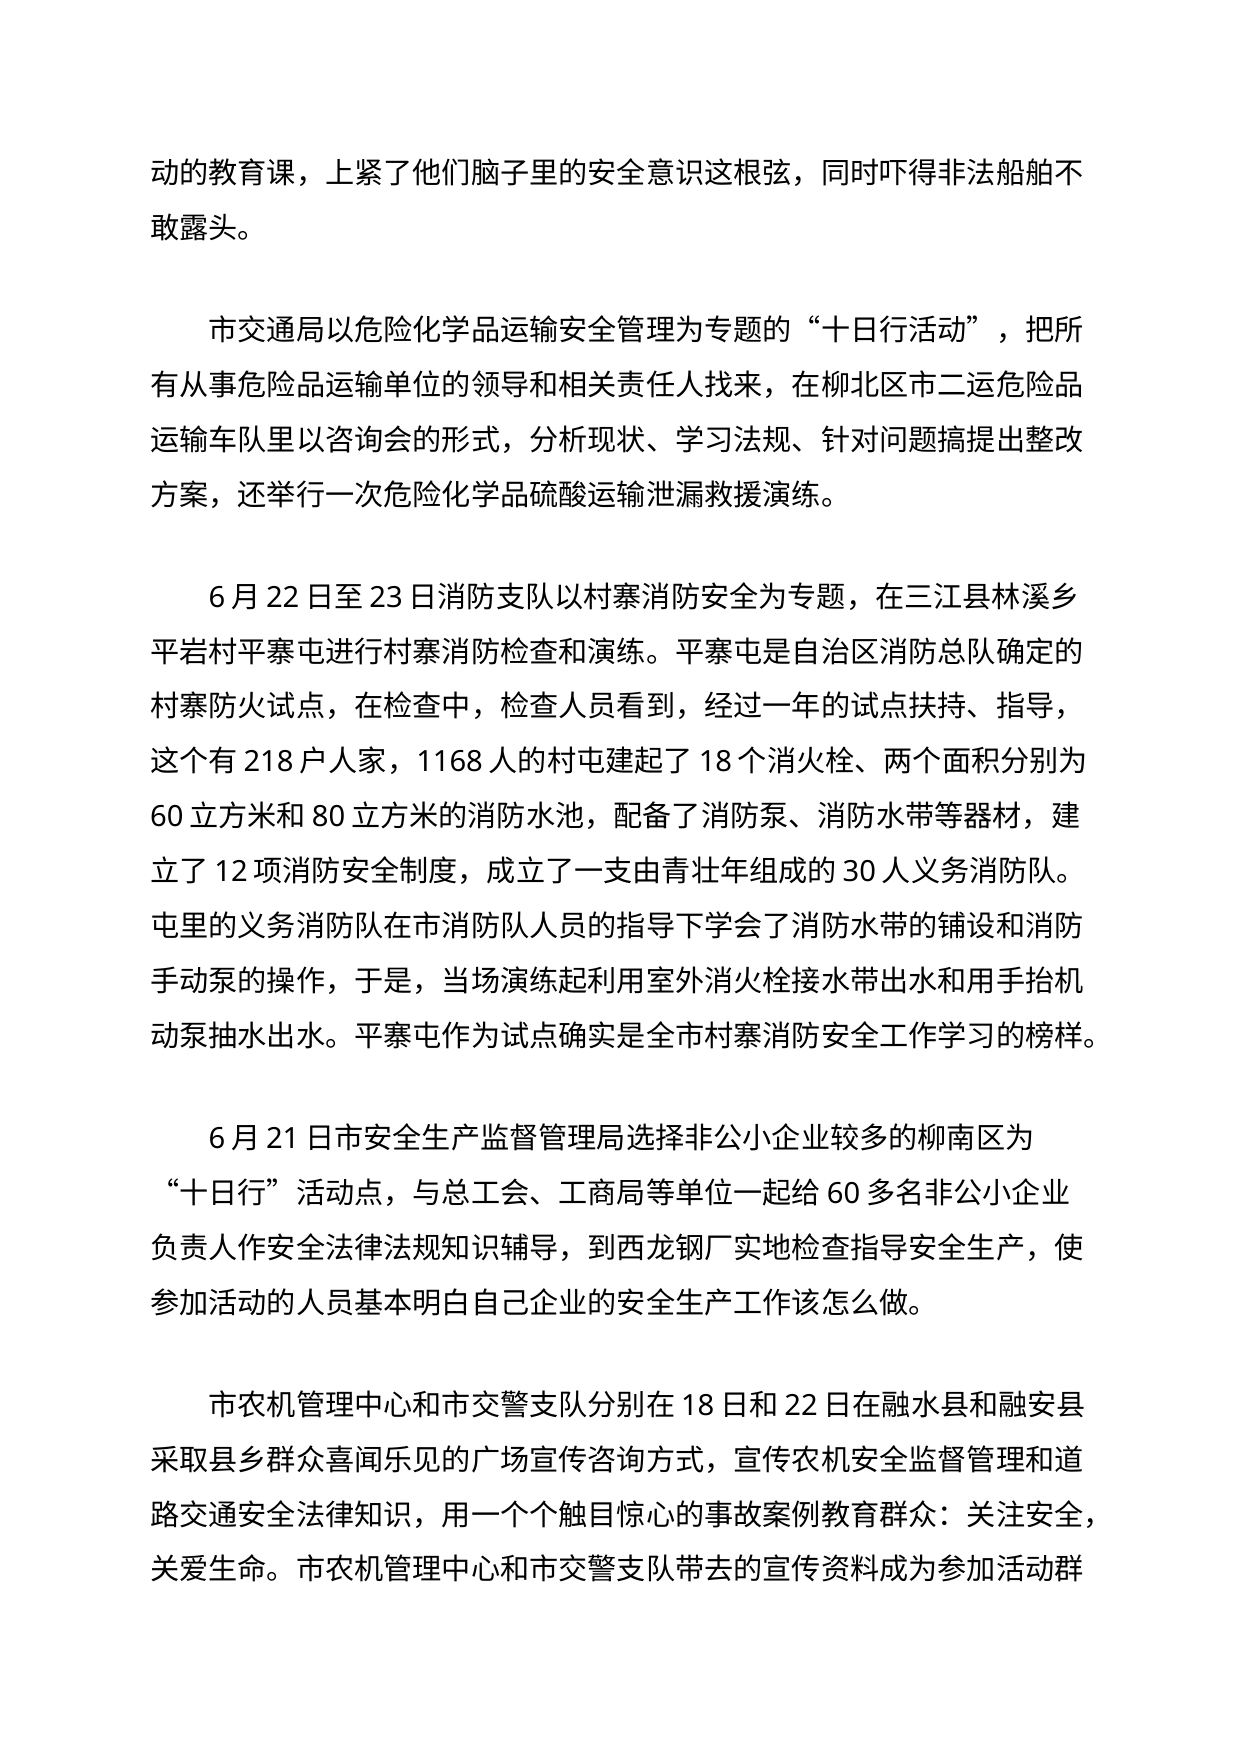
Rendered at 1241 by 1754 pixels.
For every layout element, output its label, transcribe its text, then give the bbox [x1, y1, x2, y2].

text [150, 150, 1090, 247]
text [150, 1381, 1090, 1588]
text 市交通局以危险化学品运输安全管理为专题的“十日行活动”，把所有从事危险品运输单位的领导和相关责任人找来，在柳北区市二运危险品运输车队里以咨询会的形式，分析现状、学习法规、针对问题搞提出整改方案，还举行一次危险化学品硫酸运输泄漏救援演练。 [150, 307, 1090, 514]
text 6月21日市安全生产监督管理局选择非公小企业较多的柳南区为“十日行”活动点，与总工会、工商局等单位一起给60多名非公小企业负责人作安全法律法规知识辅导，到西龙钢厂实地检查指导安全生产，使参加活动的人员基本明白自己企业的安全生产工作该怎么做。 [150, 1114, 1090, 1322]
text 6月22日至23日消防支队以村寨消防安全为专题，在三江县林溪乡平岩村平寨屯进行村寨消防检查和演练。平寨屯是自治区消防总队确定的村寨防火试点，在检查中，检查人员看到，经过一年的试点扶持、指导，这个有218户人家，1168人的村屯建起了18个消火栓、两个面积分别为60立方米和80立方米的消防水池，配备了消防泵、消防水带等器材，建立了12项消防安全制度，成立了一支由青壮年组成的30人义务消防队。屯里的义务消防队在市消防队人员的指导下学会了消防水带的铺设和消防手动泵的操作，于是，当场演练起利用室外消火栓接水带出水和用手抬机动泵抽水出水。平寨屯作为试点确实是全市村寨消防安全工作学习的榜样。 [150, 573, 1090, 1055]
